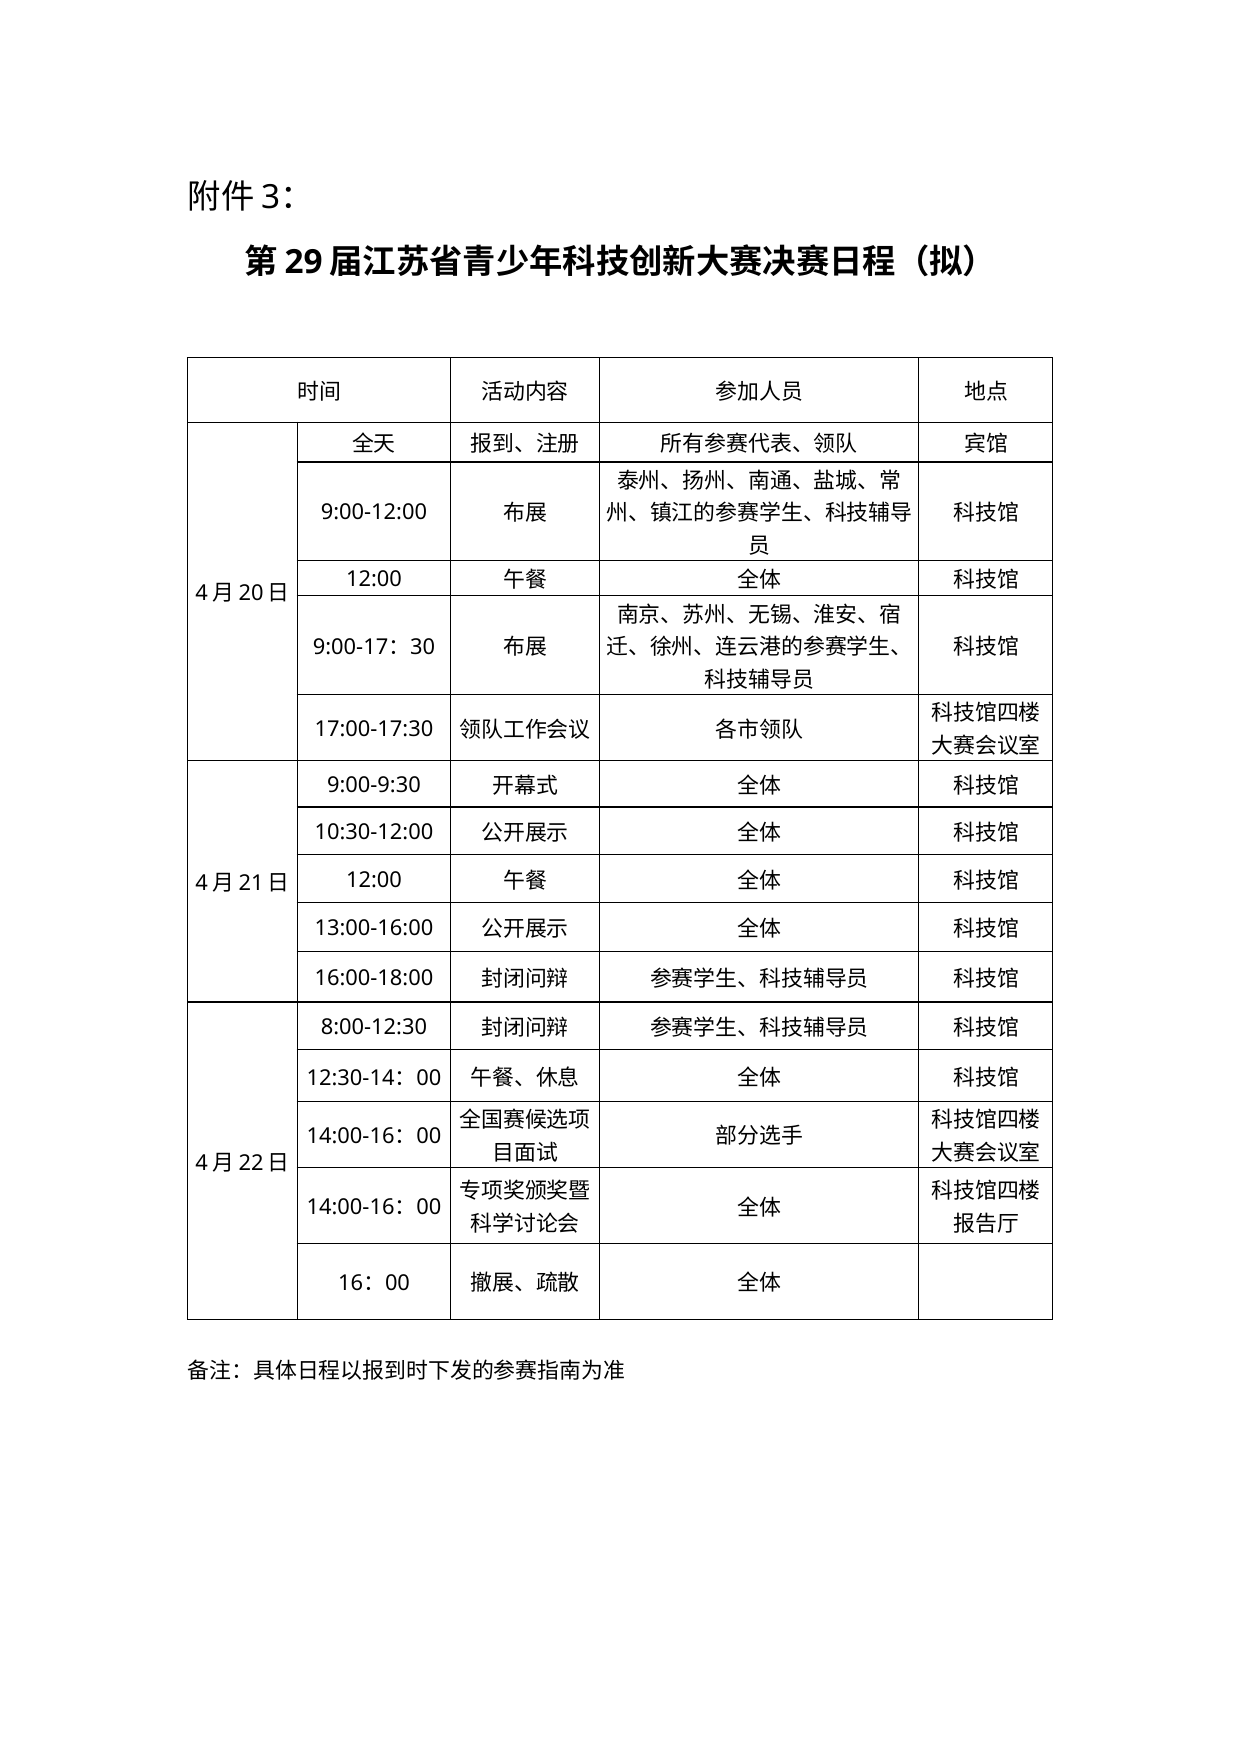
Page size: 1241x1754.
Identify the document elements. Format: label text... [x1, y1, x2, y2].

table_cell 科技馆四楼报告厅 [919, 1168, 1052, 1243]
table_cell 科技馆 [919, 952, 1052, 1001]
table_cell 全体 [600, 561, 918, 595]
table_cell 全体 [600, 903, 918, 951]
table_header 参加人员 [600, 358, 918, 422]
table_cell 全国赛候选项目面试 [451, 1102, 599, 1167]
table_header 活动内容 [451, 358, 599, 422]
table_cell 9:00-12:00 [298, 463, 450, 560]
table_cell 科技馆四楼大赛会议室 [919, 1102, 1052, 1167]
table_cell [919, 1244, 1052, 1319]
table_cell 12:30-14：00 [298, 1050, 450, 1101]
table_cell 科技馆 [919, 1050, 1052, 1101]
table_cell 所有参赛代表、领队 [600, 423, 918, 461]
table_cell 科技馆 [919, 463, 1052, 560]
table_cell 公开展示 [451, 808, 599, 854]
table_cell 布展 [451, 596, 599, 694]
table_cell 各市领队 [600, 695, 918, 760]
table_cell 公开展示 [451, 903, 599, 951]
table_cell 午餐 [451, 561, 599, 595]
table_cell 全体 [600, 808, 918, 854]
table_cell 部分选手 [600, 1102, 918, 1167]
table_cell 布展 [451, 463, 599, 560]
table_cell 科技馆 [919, 903, 1052, 951]
table_cell 午餐、休息 [451, 1050, 599, 1101]
table_cell 开幕式 [451, 761, 599, 806]
table_cell 封闭问辩 [451, 952, 599, 1001]
table_cell 参赛学生、科技辅导员 [600, 952, 918, 1001]
table_cell 科技馆 [919, 855, 1052, 902]
table_cell 12:00 [298, 561, 450, 595]
table_cell 9:00-17：30 [298, 596, 450, 694]
table_cell 12:00 [298, 855, 450, 902]
table_cell 科技馆四楼大赛会议室 [919, 695, 1052, 760]
table_cell 全天 [298, 423, 450, 461]
table_header 地点 [919, 358, 1052, 422]
table_cell 14:00-16：00 [298, 1168, 450, 1243]
table_cell 全体 [600, 855, 918, 902]
table_cell 报到、注册 [451, 423, 599, 461]
table_cell 16：00 [298, 1244, 450, 1319]
table_cell 13:00-16:00 [298, 903, 450, 951]
table_cell 南京、苏州、无锡、淮安、宿迁、徐州、连云港的参赛学生、科技辅导员 [600, 596, 918, 694]
table_cell 16:00-18:00 [298, 952, 450, 1001]
table_cell 14:00-16：00 [298, 1102, 450, 1167]
table_cell 宾馆 [919, 423, 1052, 461]
text 第29届江苏省青少年科技创新大赛决赛日程（拟） [187, 227, 1053, 292]
table_cell 4月22日 [188, 1003, 297, 1319]
table_cell 参赛学生、科技辅导员 [600, 1003, 918, 1049]
table_cell 封闭问辩 [451, 1003, 599, 1049]
table_cell 科技馆 [919, 808, 1052, 854]
table_cell 撤展、疏散 [451, 1244, 599, 1319]
table_cell 领队工作会议 [451, 695, 599, 760]
text 备注：具体日程以报到时下发的参赛指南为准 [187, 1352, 1053, 1385]
table_cell 全体 [600, 1168, 918, 1243]
table_cell 4月21日 [188, 761, 297, 1001]
table_cell 8:00-12:30 [298, 1003, 450, 1049]
text 附件3： [187, 162, 1053, 227]
table_cell 专项奖颁奖暨科学讨论会 [451, 1168, 599, 1243]
table_cell 10:30-12:00 [298, 808, 450, 854]
table_cell 科技馆 [919, 761, 1052, 806]
table_header 时间 [188, 358, 450, 422]
table_cell 泰州、扬州、南通、盐城、常州、镇江的参赛学生、科技辅导员 [600, 463, 918, 560]
table_cell 全体 [600, 761, 918, 806]
table_cell 科技馆 [919, 1003, 1052, 1049]
table_cell 17:00-17:30 [298, 695, 450, 760]
table_cell 午餐 [451, 855, 599, 902]
table_cell 9:00-9:30 [298, 761, 450, 806]
table_cell 全体 [600, 1050, 918, 1101]
table_cell 4月20日 [188, 423, 297, 760]
table_cell 全体 [600, 1244, 918, 1319]
table_cell 科技馆 [919, 561, 1052, 595]
table_cell 科技馆 [919, 596, 1052, 694]
